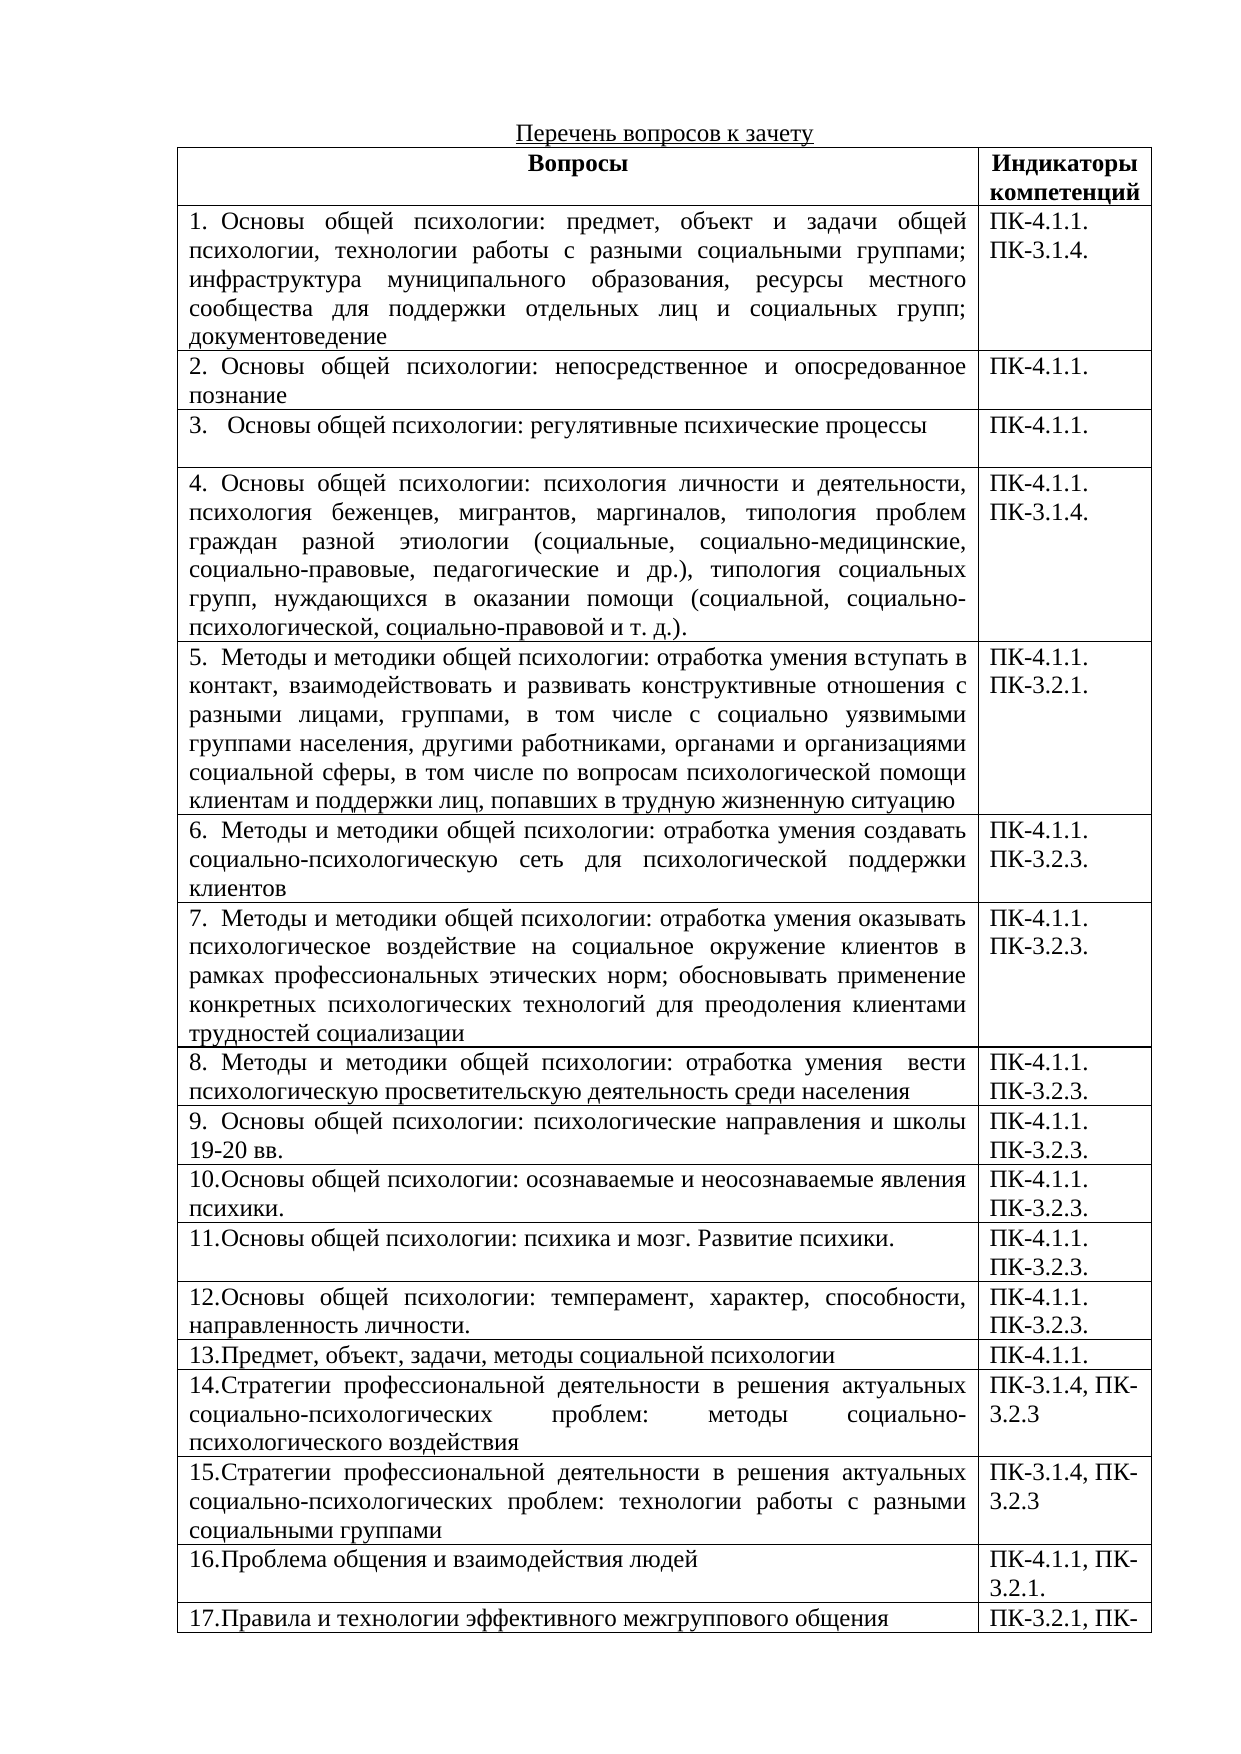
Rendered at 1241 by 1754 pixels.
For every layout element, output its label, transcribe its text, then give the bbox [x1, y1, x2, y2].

table_cell Основы общей психологии: психология личности и деятельности, психология беженцев, мигрантов, маргиналов, типология проблем граждан разной этиологии (социальные, социально-медицинские, социально-правовые, педагогические и др.), типология социальных групп, нуждающихся в оказании помощи (социальной, социально-психологической, социально-правовой и т. д.). [178, 468, 978, 641]
table_cell Проблема общения и взаимодействия людей [178, 1545, 978, 1602]
text Перечень вопросов к зачету [177, 118, 1152, 147]
table_cell Стратегии профессиональной деятельности в решения актуальных социально-психологических проблем: технологии работы с разными социальными группами [178, 1457, 978, 1543]
table_cell ПК-4.1.1. [979, 1340, 1151, 1369]
table_cell Основы общей психологии: психика и мозг. Развитие психики. [178, 1223, 978, 1281]
table_cell ПК-4.1.1. ПК-3.2.3. [979, 903, 1151, 1046]
table_cell Методы и методики общей психологии: отработка умения вести психологическую просветительскую деятельность среди населения [178, 1048, 978, 1105]
table_cell Методы и методики общей психологии: отработка умения создавать социально-психологическую сеть для психологической поддержки клиентов [178, 815, 978, 902]
table_cell ПК-4.1.1. ПК-3.2.3. [979, 1282, 1151, 1339]
table_cell Предмет, объект, задачи, методы социальной психологии [178, 1340, 978, 1369]
table_cell ПК-3.2.1, ПК-3.2.3 [979, 1603, 1151, 1632]
table_cell Основы общей психологии: темперамент, характер, способности, направленность личности. [178, 1282, 978, 1339]
table_cell ПК-4.1.1. ПК-3.2.3. [979, 1048, 1151, 1105]
table_cell Методы и методики общей психологии: отработка умения вступать в контакт, взаимодействовать и развивать конструктивные отношения с разными лицами, группами, в том числе с социально уязвимыми группами населения, другими работниками, органами и организациями социальной сферы, в том числе по вопросам психологической помощи клиентам и поддержки лиц, попавших в трудную жизненную ситуацию [178, 642, 978, 814]
table_cell ПК-4.1.1. [979, 410, 1151, 467]
table_cell Основы общей психологии: осознаваемые и неосознаваемые явления психики. [178, 1165, 978, 1222]
table_cell Методы и методики общей психологии: отработка умения оказывать психологическое воздействие на социальное окружение клиентов в рамках профессиональных этических норм; обосновывать применение конкретных психологических технологий для преодоления клиентами трудностей социализации [178, 903, 978, 1046]
table_cell Стратегии профессиональной деятельности в решения актуальных социально-психологических проблем: методы социально-психологического воздействия [178, 1370, 978, 1456]
table_cell ПК-4.1.1. ПК-3.2.3. [979, 1165, 1151, 1222]
table_cell ПК-4.1.1. ПК-3.1.4. [979, 468, 1151, 641]
table_cell Основы общей психологии: регулятивные психические процессы [178, 410, 978, 467]
table_cell Основы общей психологии: непосредственное и опосредованное познание [178, 351, 978, 409]
table_cell ПК-3.1.4, ПК-3.2.3 [979, 1370, 1151, 1456]
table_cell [178, 1603, 978, 1632]
table_cell ПК-4.1.1. ПК-3.2.3. [979, 1106, 1151, 1163]
table_header Индикаторы компетенций [979, 148, 1151, 205]
table_cell Основы общей психологии: психологические направления и школы 19-20 вв. [178, 1106, 978, 1163]
table_cell ПК-3.1.4, ПК-3.2.3 [979, 1457, 1151, 1543]
table_cell ПК-4.1.1. ПК-3.2.1. [979, 642, 1151, 814]
table_header Вопросы [178, 148, 978, 205]
table_cell ПК-4.1.1, ПК-3.2.1. [979, 1545, 1151, 1602]
table_cell ПК-4.1.1. [979, 351, 1151, 409]
table_cell Основы общей психологии: предмет, объект и задачи общей психологии, технологии работы с разными социальными группами; инфраструктура муниципального образования, ресурсы местного сообщества для поддержки отдельных лиц и социальных групп; документоведение [178, 206, 978, 350]
table_cell ПК-4.1.1. ПК-3.2.3. [979, 1223, 1151, 1281]
table_cell ПК-4.1.1. ПК-3.2.3. [979, 815, 1151, 902]
table_cell ПК-4.1.1. ПК-3.1.4. [979, 206, 1151, 350]
